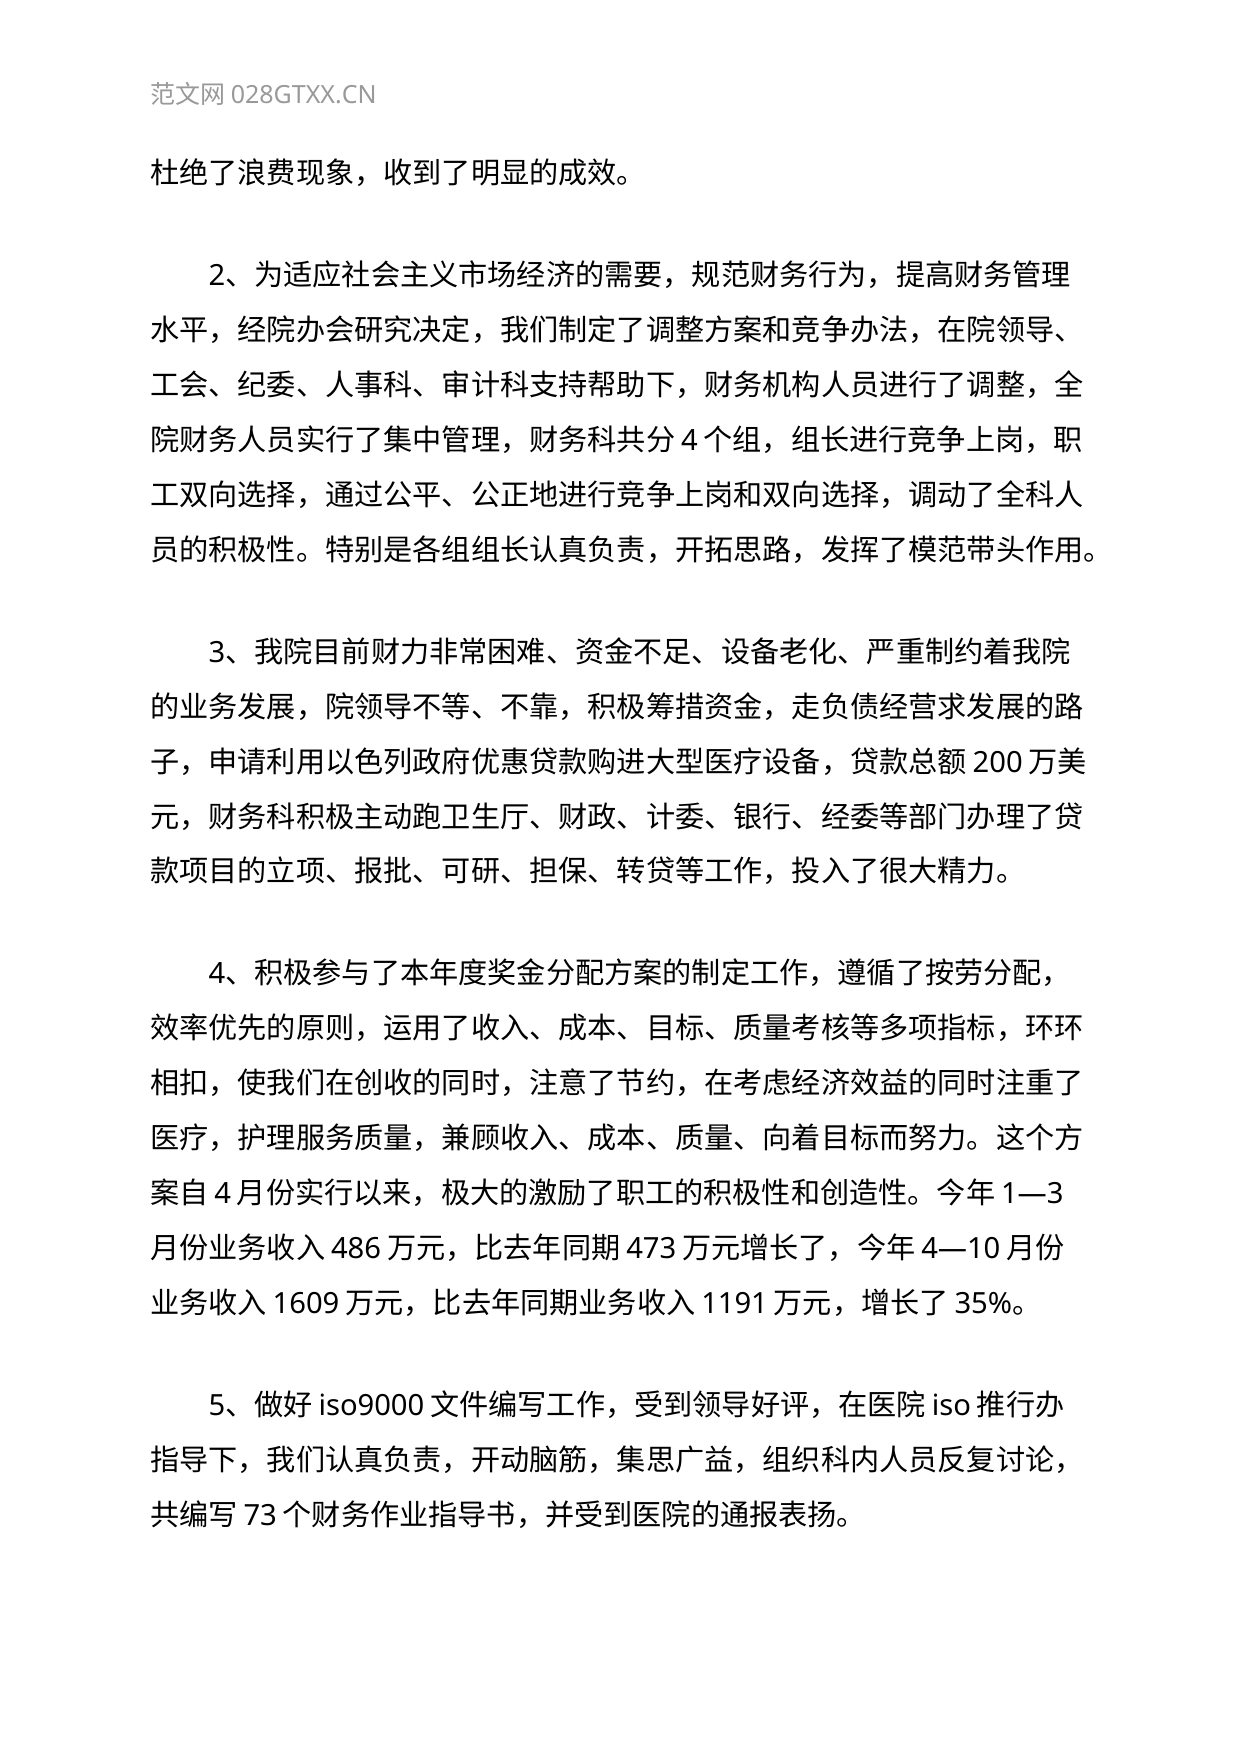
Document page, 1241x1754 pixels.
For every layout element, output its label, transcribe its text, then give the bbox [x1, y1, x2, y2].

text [150, 150, 1090, 192]
text 3、我院目前财力非常困难、资金不足、设备老化、严重制约着我院的业务发展，院领导不等、不靠，积极筹措资金，走负债经营求发展的路子，申请利用以色列政府优惠贷款购进大型医疗设备，贷款总额200万美元，财务科积极主动跑卫生厅、财政、计委、银行、经委等部门办理了贷款项目的立项、报批、可研、担保、转贷等工作，投入了很大精力。 [150, 628, 1090, 890]
text 5、做好iso9000文件编写工作，受到领导好评，在医院iso推行办指导下，我们认真负责，开动脑筋，集思广益，组织科内人员反复讨论，共编写73个财务作业指导书，并受到医院的通报表扬。 [150, 1381, 1090, 1534]
text 2、为适应社会主义市场经济的需要，规范财务行为，提高财务管理水平，经院办会研究决定，我们制定了调整方案和竞争办法，在院领导、工会、纪委、人事科、审计科支持帮助下，财务机构人员进行了调整，全院财务人员实行了集中管理，财务科共分4个组，组长进行竞争上岗，职工双向选择，通过公平、公正地进行竞争上岗和双向选择，调动了全科人员的积极性。特别是各组组长认真负责，开拓思路，发挥了模范带头作用。 [150, 252, 1090, 569]
text 4、积极参与了本年度奖金分配方案的制定工作，遵循了按劳分配，效率优先的原则，运用了收入、成本、目标、质量考核等多项指标，环环相扣，使我们在创收的同时，注意了节约，在考虑经济效益的同时注重了医疗，护理服务质量，兼顾收入、成本、质量、向着目标而努力。这个方案自4月份实行以来，极大的激励了职工的积极性和创造性。今年1—3月份业务收入486万元，比去年同期473万元增长了，今年4—10月份业务收入1609万元，比去年同期业务收入1191万元，增长了35%。 [150, 950, 1090, 1322]
